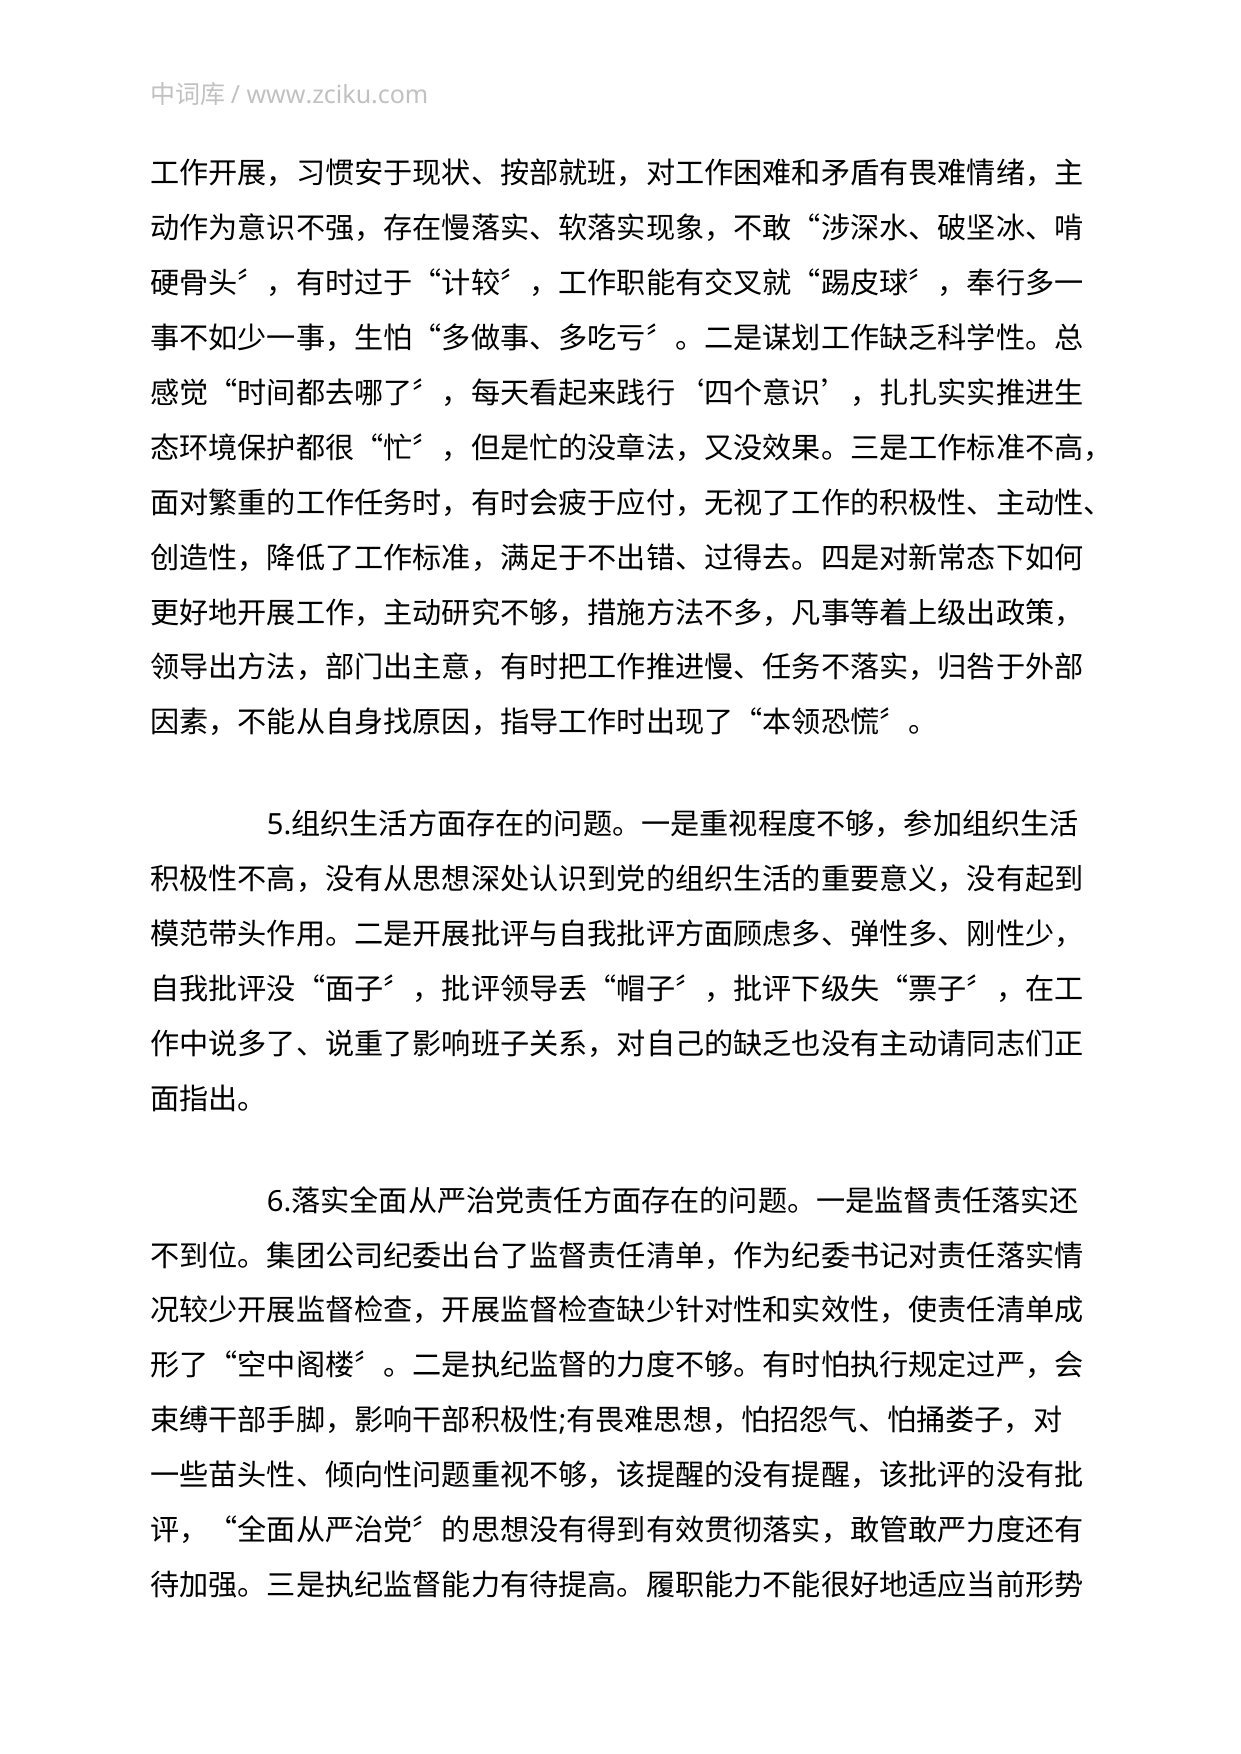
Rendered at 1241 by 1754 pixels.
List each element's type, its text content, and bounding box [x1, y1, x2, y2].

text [150, 1177, 1090, 1604]
text 5.组织生活方面存在的问题。一是重视程度不够，参加组织生活积极性不高，没有从思想深处认识到党的组织生活的重要意义，没有起到模范带头作用。二是开展批评与自我批评方面顾虑多、弹性多、刚性少，自我批评没“面子〞，批评领导丢“帽子〞，批评下级失“票子〞，在工作中说多了、说重了影响班子关系，对自己的缺乏也没有主动请同志们正面指出。 [150, 801, 1090, 1118]
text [150, 150, 1090, 741]
